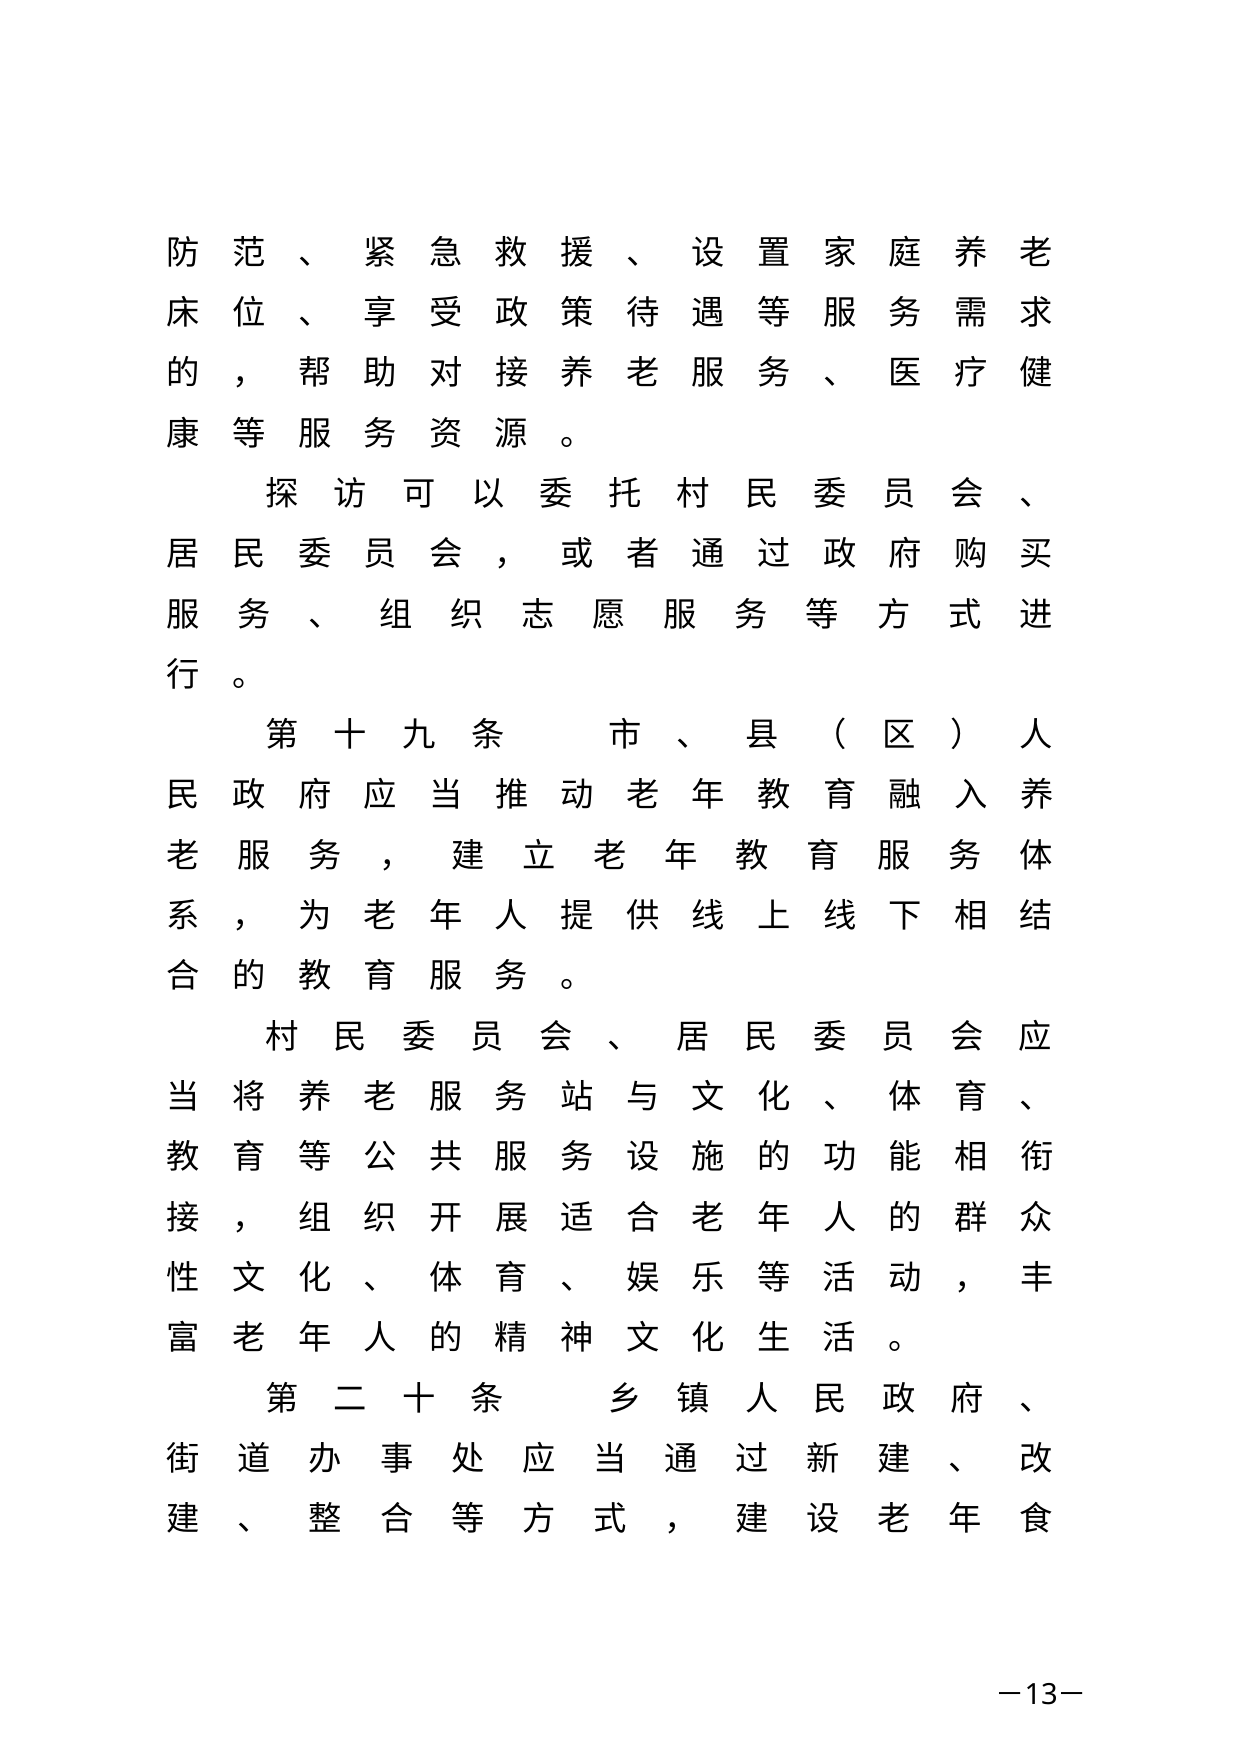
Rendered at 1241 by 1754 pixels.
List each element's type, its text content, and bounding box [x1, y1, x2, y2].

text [167, 219, 1085, 461]
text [167, 1365, 1085, 1546]
text 村民委员会、居民委员会应当将养老服务站与文化、体育、教育等公共服务设施的功能相衔接，组织开展适合老年人的群众性文化、体育、娱乐等活动，丰富老年人的精神文化生活。 [167, 1003, 1085, 1365]
text 第十九条 市、县（区）人民政府应当推动老年教育融入养老服务，建立老年教育服务体系，为老年人提供线上线下相结合的教育服务。 [167, 702, 1085, 1003]
text 探访可以委托村民委员会、居民委员会，或者通过政府购买服务、组织志愿服务等方式进行。 [167, 461, 1085, 702]
